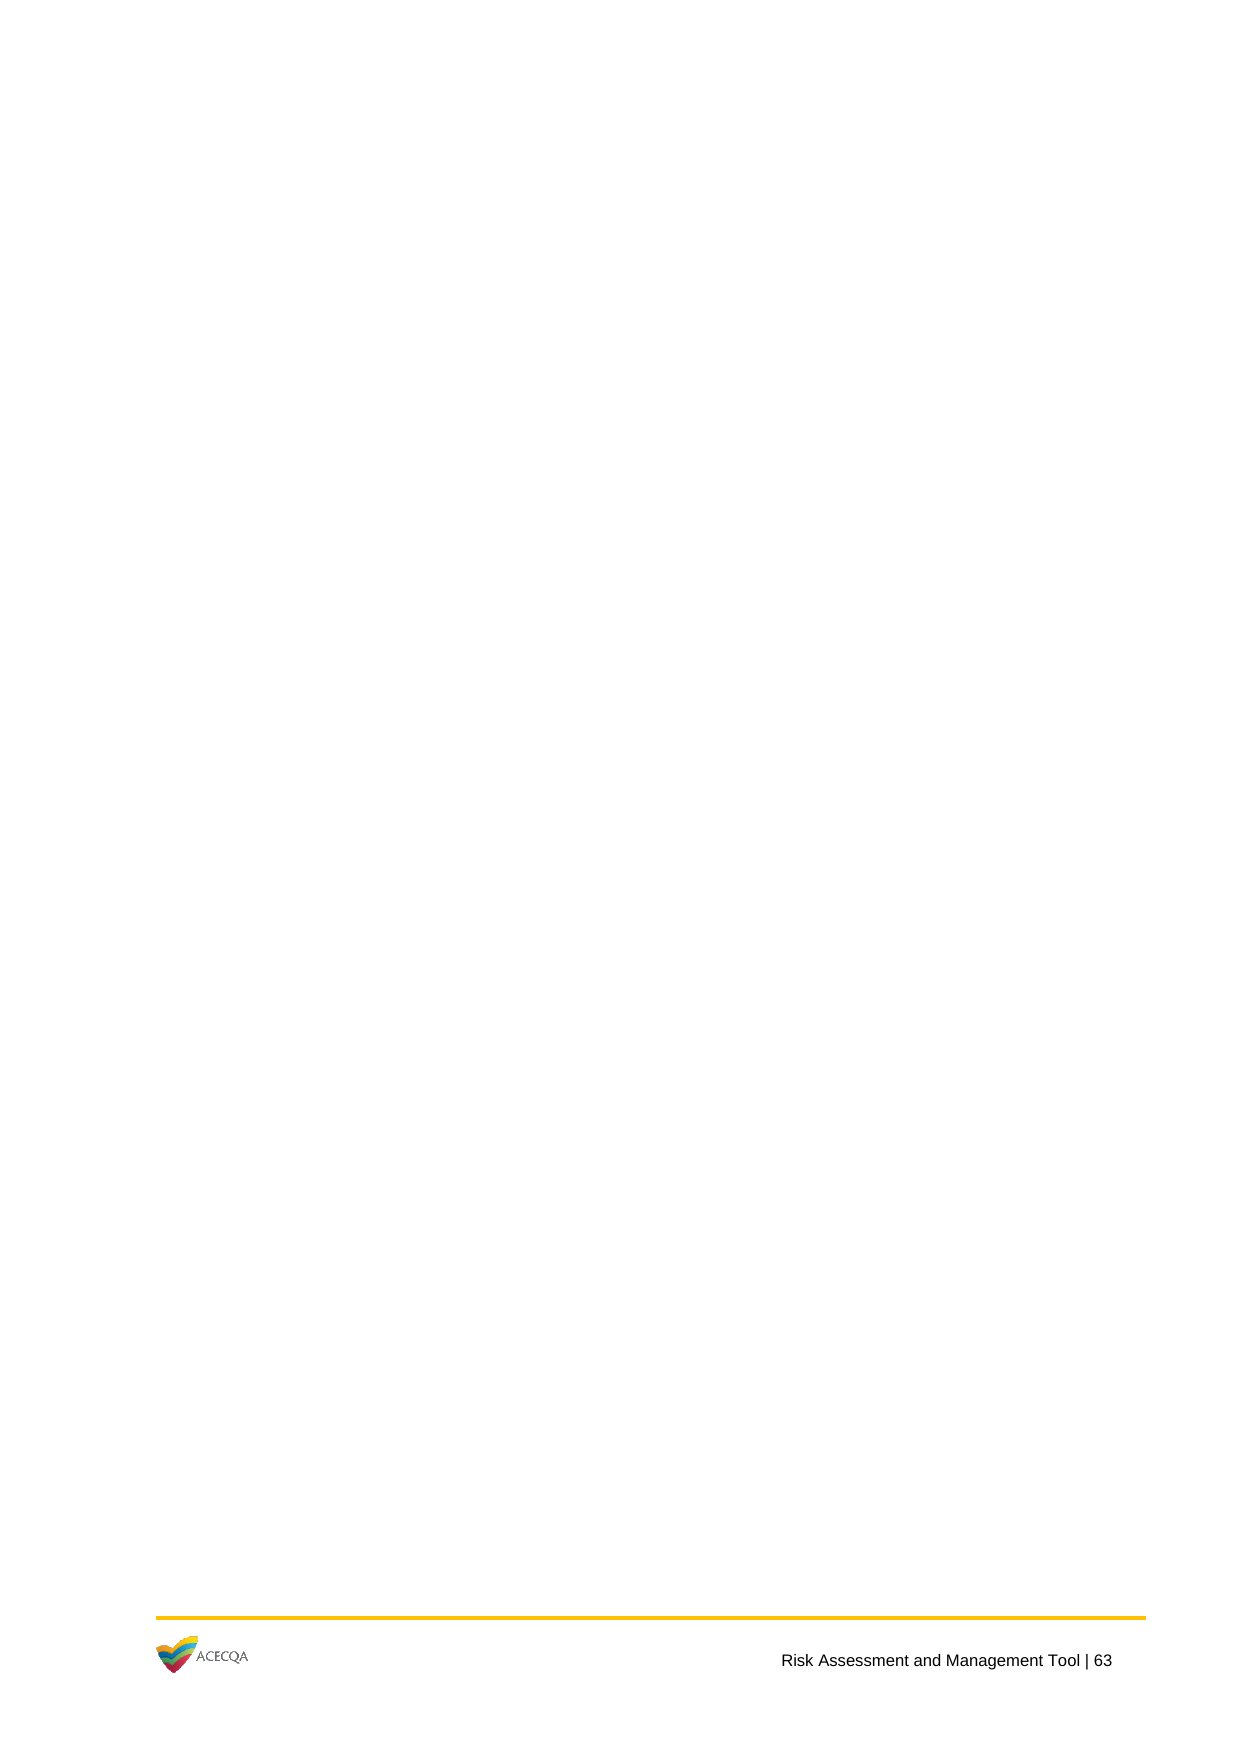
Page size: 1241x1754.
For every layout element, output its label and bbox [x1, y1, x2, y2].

picture [138, 1618, 270, 1691]
